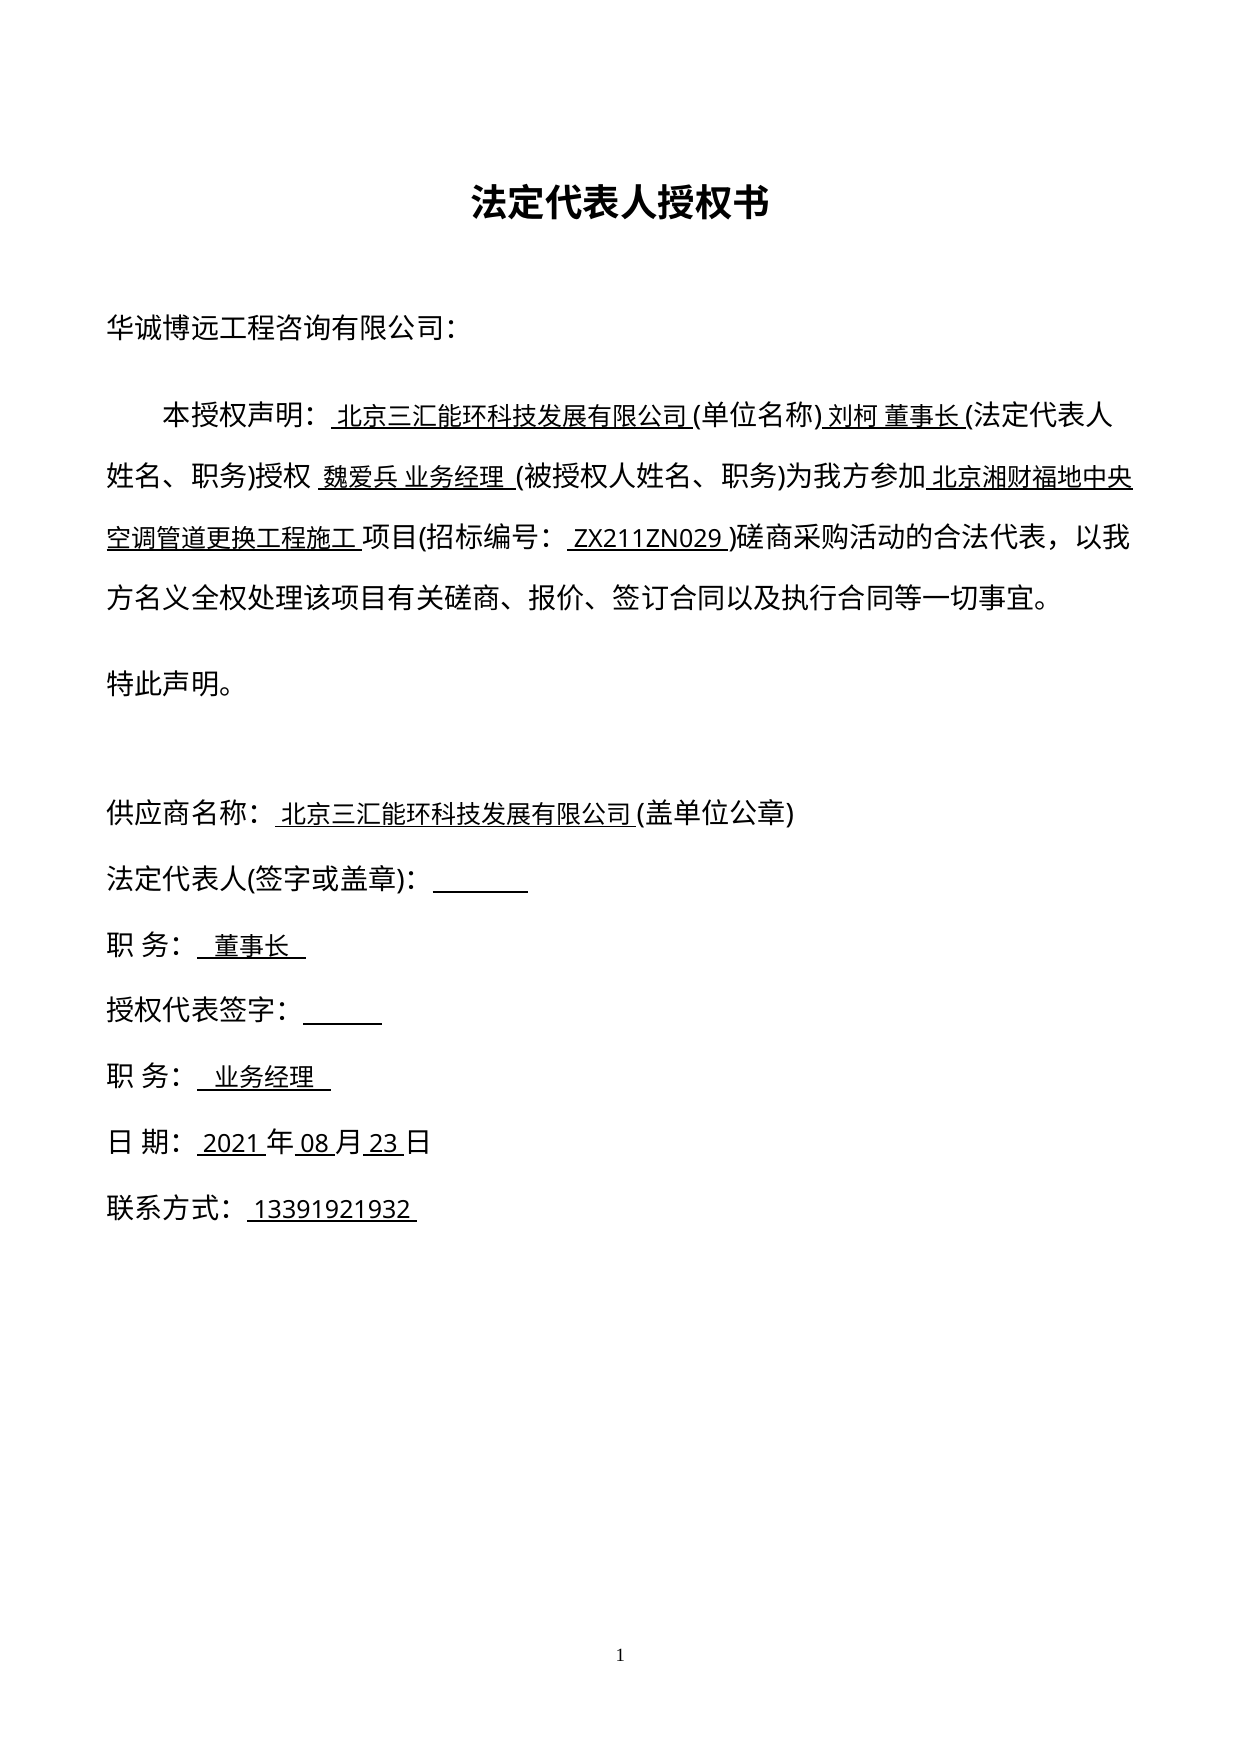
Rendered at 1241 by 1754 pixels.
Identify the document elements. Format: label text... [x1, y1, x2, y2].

text 职 务： 业务经理 [106, 1054, 1134, 1095]
text 日 期： 2021 年 08 月 23 日 [106, 1120, 1134, 1160]
text 特此声明。 [106, 662, 1134, 702]
text 本授权声明： 北京三汇能环科技发展有限公司 (单位名称) 刘柯 董事长 (法定代表人姓名、职务)授权 魏爱兵 业务经理 (被授权人姓名、职务)为我方参加 北京湘财福地中央空调管道更换工程施工 项目(招标编号： ZX211ZN029 )磋商采购活动的合法代表，以我方名义全权处理该项目有关磋商、报价、签订合同以及执行合同等一切事宜。 [106, 392, 1134, 616]
text 华诚博远工程咨询有限公司： [106, 306, 1134, 347]
text 职 务： 董事长 [106, 922, 1134, 963]
text 法定代表人(签字或盖章)： [106, 857, 1134, 897]
text 法定代表人授权书 [106, 173, 1134, 227]
text 授权代表签字： [106, 988, 1134, 1029]
text 联系方式： 13391921932 [106, 1185, 1134, 1226]
text 供应商名称： 北京三汇能环科技发展有限公司 (盖单位公章) [106, 791, 1134, 832]
